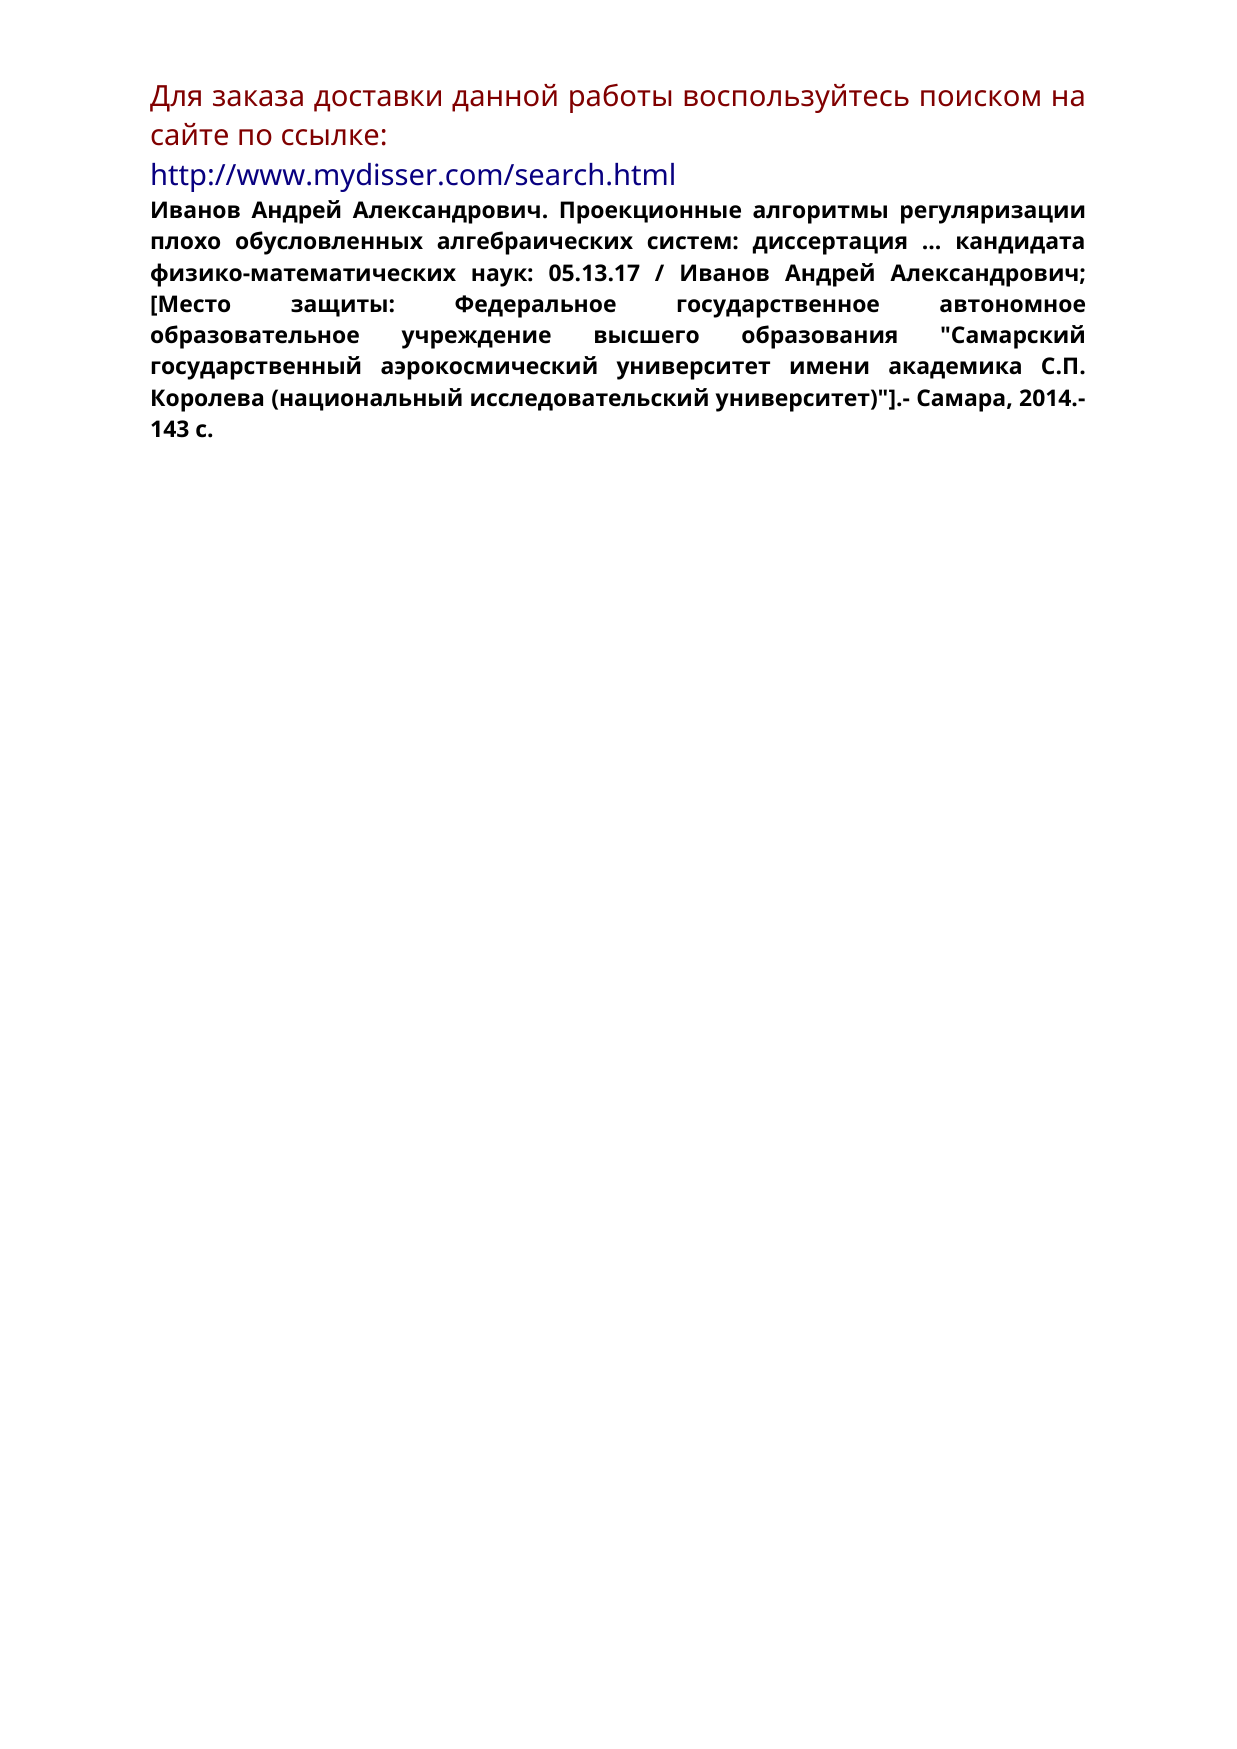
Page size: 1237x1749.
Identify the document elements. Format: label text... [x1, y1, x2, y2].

text Иванов Андрей Александрович. Проекционные алгоритмы регуляризации плохо обусловленных алгебраических систем: диссертация ... кандидата физико-математических наук: 05.13.17 / Иванов Андрей Александрович;[Место защиты: Федеральное государственное автономное образовательное учреждение высшего образования "Самарский государственный аэрокосмический университет имени академика С.П. Королева (национальный исследовательский университет)"].- Самара, 2014.- 143 с. [150, 194, 1086, 444]
